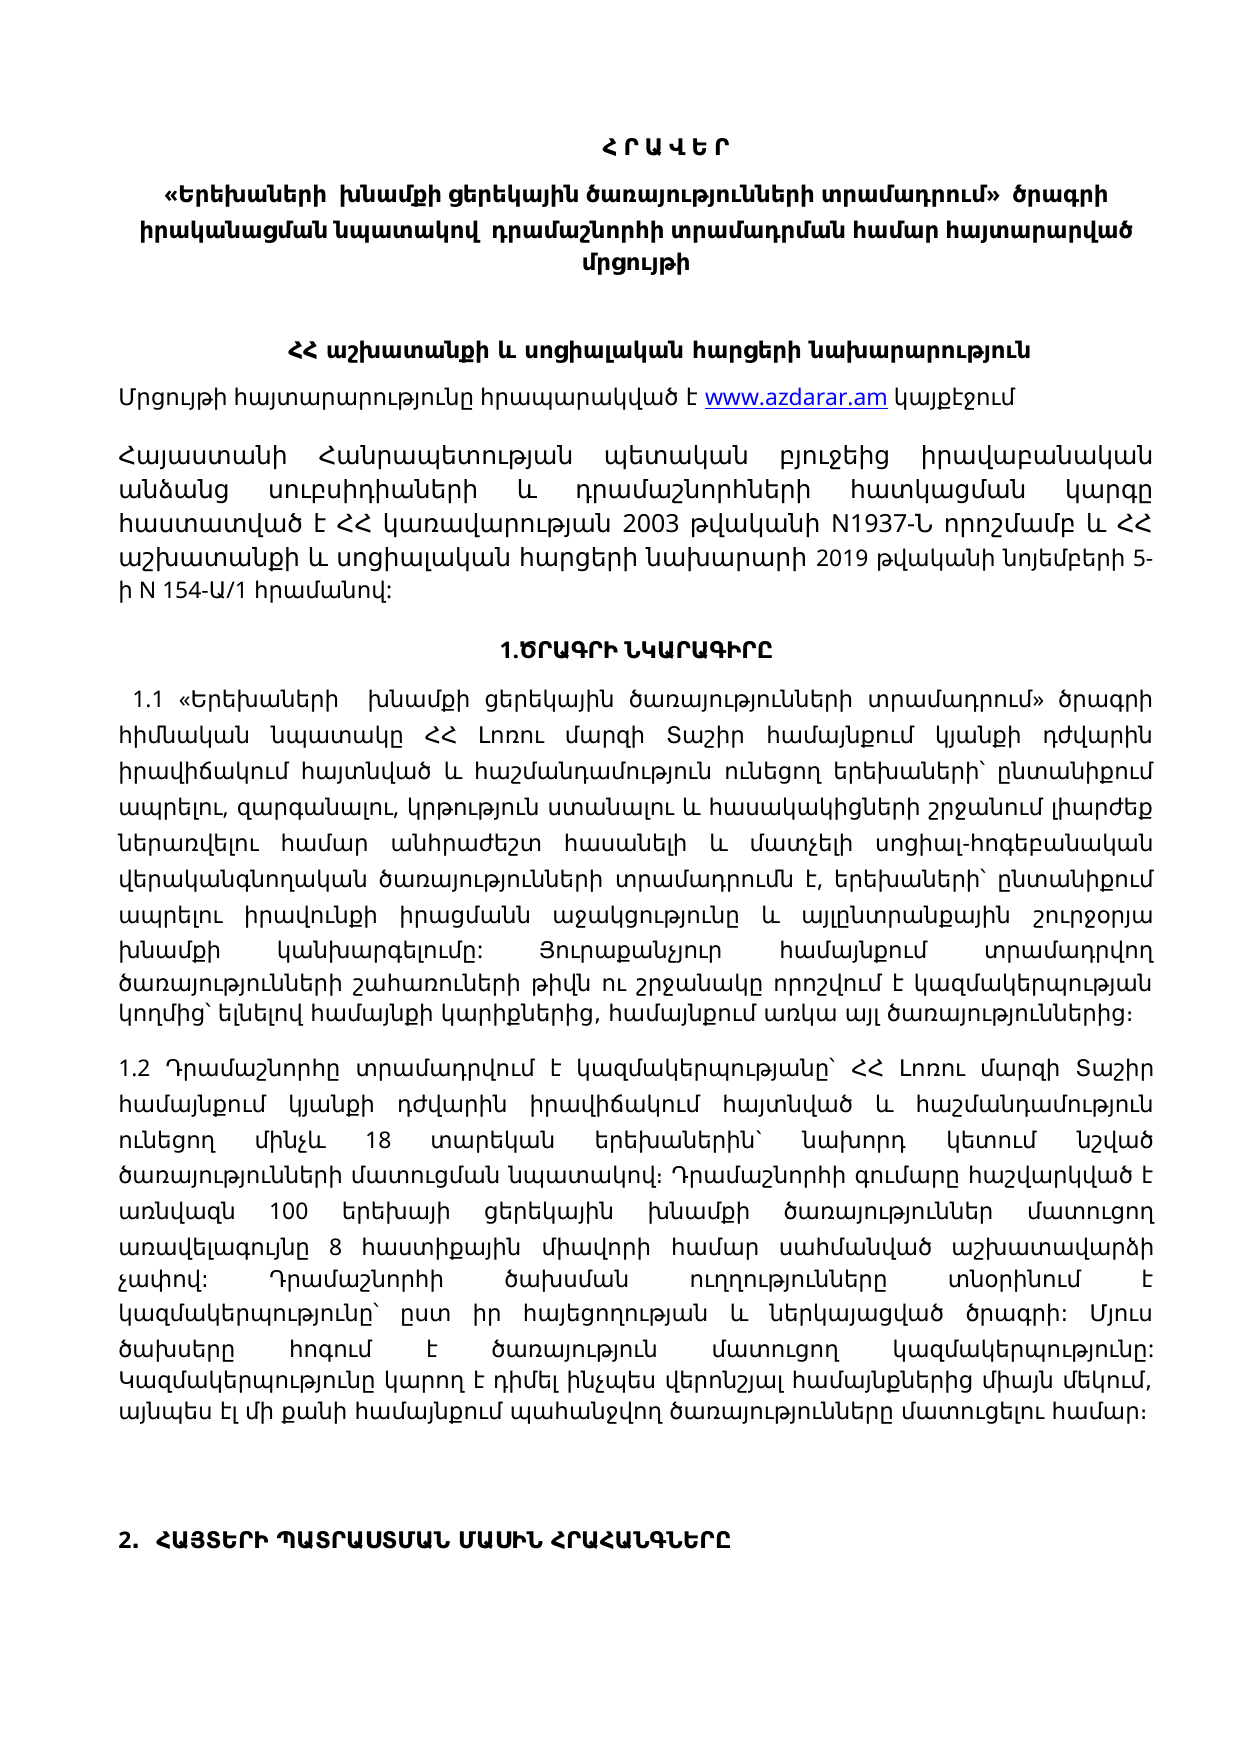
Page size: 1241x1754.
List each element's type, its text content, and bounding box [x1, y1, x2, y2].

text 2. ՀԱՅՏԵՐԻ ՊԱՏՐԱՍՏՄԱՆ ՄԱՍԻՆ ՀՐԱՀԱՆԳՆԵՐԸ [118, 1524, 1153, 1555]
text 1.1 «Երեխաների խնամքի ցերեկային ծառայությունների տրամադրում» ծրագրի հիմնական նպատակը ՀՀ Լոռու մարզի Տաշիր համայնքում կյանքի դժվարին իրավիճակում հայտնված և հաշմանդամություն ունեցող երեխաների՝ ընտանիքում ապրելու, զարգանալու, կրթություն ստանալու և հասակակիցների շրջանում լիարժեք ներառվելու համար անհրաժեշտ հասանելի և մատչելի սոցիալ-հոգեբանական վերականգնողական ծառայությունների տրամադրումն է, երեխաների՝ ընտանիքում ապրելու իրավունքի իրացմանն աջակցությունը և այլընտրանքային շուրջօրյա խնամքի կանխարգելումը: Յուրաքանչյուր համայնքում տրամադրվող ծառայությունների շահառուների թիվն ու շրջանակը որոշվում է կազմակերպության կողմից՝ ելնելով համայնքի կարիքներից, համայնքում առկա այլ ծառայություններից։ [118, 683, 1153, 1027]
text «Երեխաների խնամքի ցերեկային ծառայությունների տրամադրում» ծրագրի իրականացման նպատակով դրամաշնորհի տրամադրման համար հայտարարված մրցույթի [118, 178, 1154, 276]
text ՀՀ աշխատանքի և սոցիալական հարցերի նախարարություն [118, 337, 1154, 364]
text Հայաստանի Հանրապետության պետական բյուջեից իրավաբանական անձանց սուբսիդիաների և դրամաշնորհների հատկացման կարգը հաստատված է ՀՀ կառավարության 2003 թվականի N1937-Ն որոշմամբ և ՀՀ աշխատանքի և սոցիալական հարցերի նախարարի 2019 թվականի նոյեմբերի 5-ի N 154-Ա/1 հրամանով: [118, 438, 1153, 605]
text Հ Ր Ա Վ Ե Ր [118, 134, 1154, 161]
text 1.ԾՐԱԳՐԻ ՆԿԱՐԱԳԻՐԸ [118, 634, 1154, 666]
text Մրցույթի հայտարարությունը հրապարակված է www.azdarar.am կայքէջում [118, 381, 1153, 412]
text 1.2 Դրամաշնորհը տրամադրվում է կազմակերպությանը՝ ՀՀ Լոռու մարզի Տաշիր համայնքում կյանքի դժվարին իրավիճակում հայտնված և հաշմանդամություն ունեցող մինչև 18 տարեկան երեխաներին` նախորդ կետում նշված ծառայությունների մատուցման նպատակով։ Դրամաշնորհի գումարը հաշվարկված է առնվազն 100 երեխայի ցերեկային խնամքի ծառայություններ մատուցող առավելագույնը 8 հաստիքային միավորի համար սահմանված աշխատավարձի չափով: Դրամաշնորհի ծախսման ուղղությունները տնօրինում է կազմակերպությունը՝ ըստ իր հայեցողության և ներկայացված ծրագրի: Մյուս ծախսերը հոգում է ծառայություն մատուցող կազմակերպությունը: Կազմակերպությունը կարող է դիմել ինչպես վերոնշյալ համայնքներից միայն մեկում, այնպես էլ մի քանի համայնքում պահանջվող ծառայությունները մատուցելու համար։ [118, 1052, 1154, 1425]
